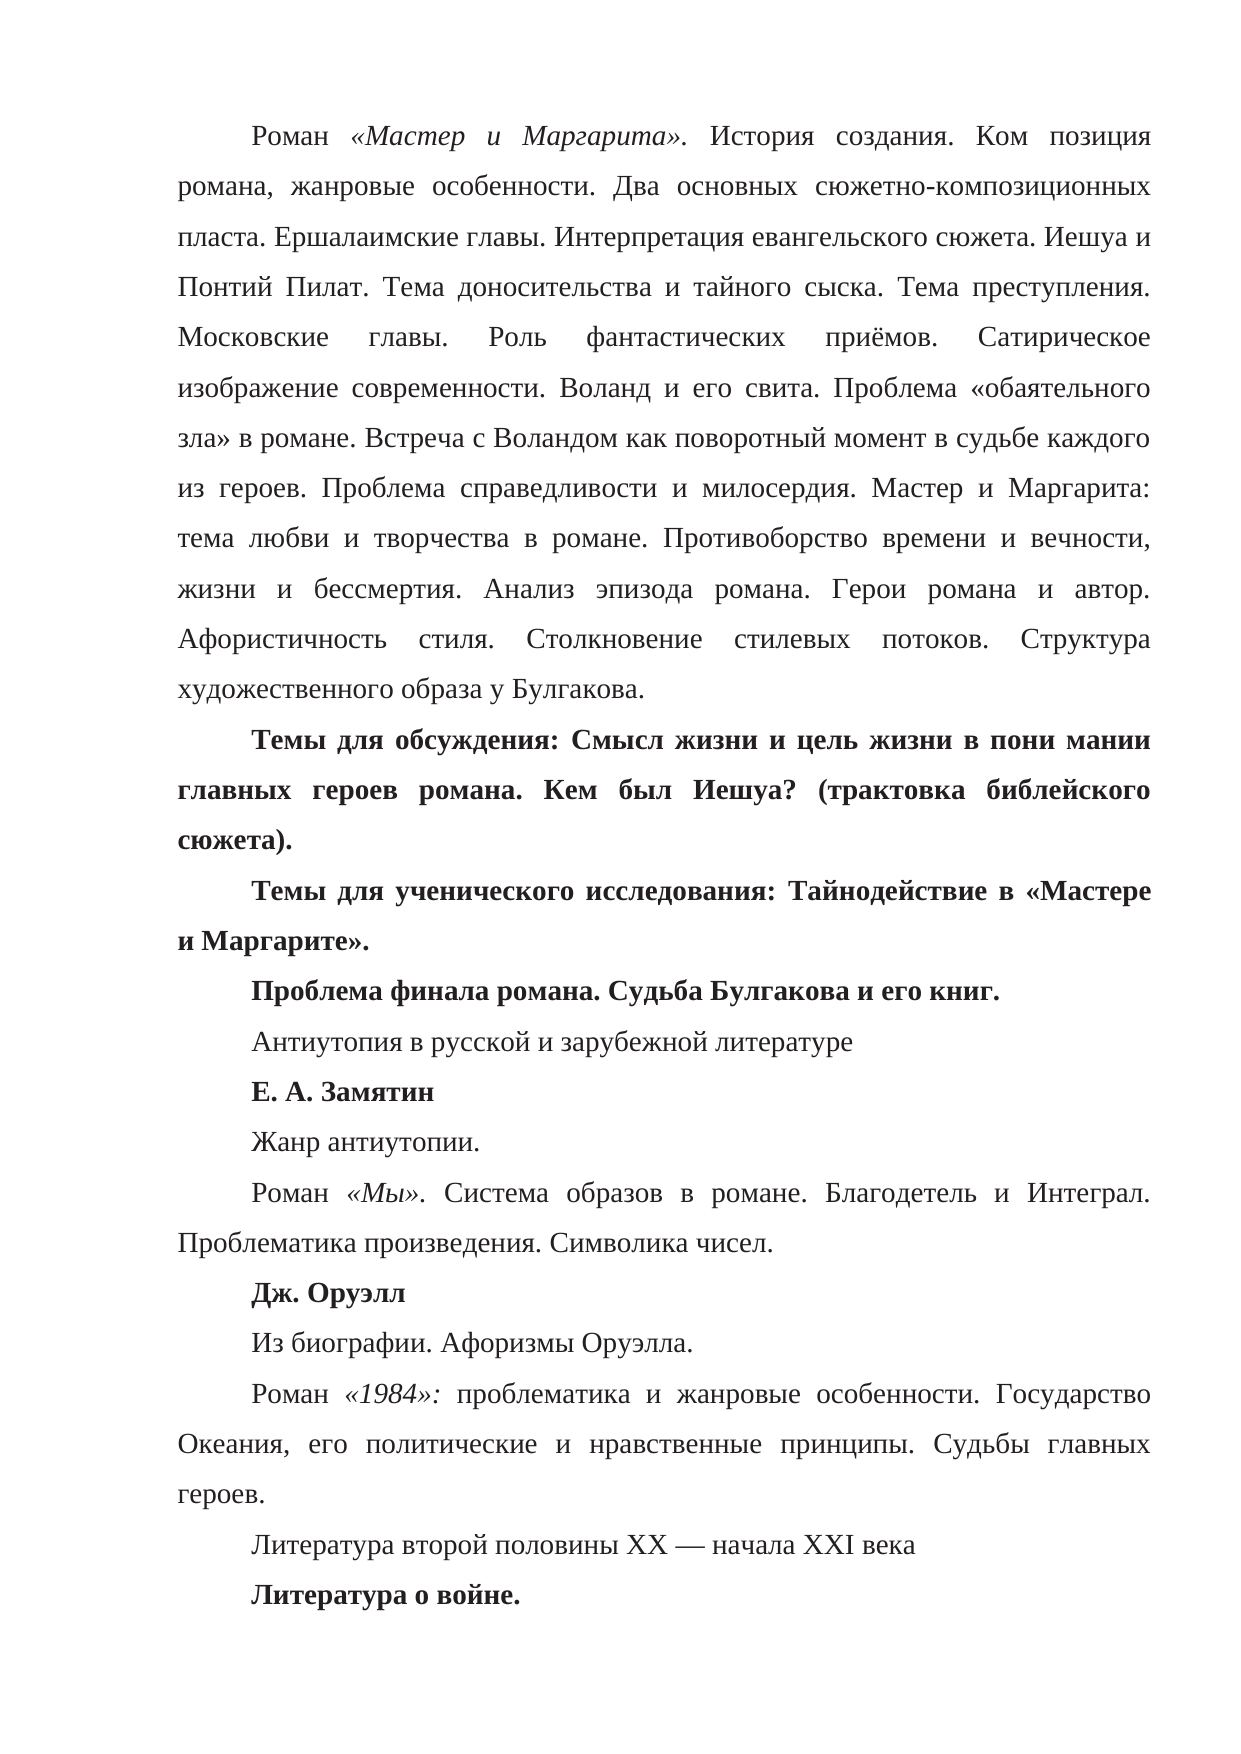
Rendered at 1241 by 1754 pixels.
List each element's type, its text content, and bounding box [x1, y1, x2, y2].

text Антиутопия в русской и зарубежной литературе [177, 1024, 1152, 1057]
text Темы для обсуждения: Смысл жизни и цель жизни в пони мании главных героев романа. Кем был Иешуа? (трактовка библейского сюжета). [177, 722, 1152, 856]
text Е. А. Замятин [177, 1074, 1152, 1108]
text Из биографии. Афоризмы Оруэлла. [177, 1326, 1152, 1359]
text Проблема финала романа. Судьба Булгакова и его книг. [177, 973, 1152, 1007]
text Роман «Мастер и Маргарита». История создания. Ком позиция романа, жанровые особенности. Два основных сюжетно-композиционных пласта. Ершалаимские главы. Интерпретация евангельского сюжета. Иешуа и Понтий Пилат. Тема доносительства и тайного сыска. Тема преступления. Московские главы. Роль фантастических приёмов. Сатирическое изображение современности. Воланд и его свита. Проблема «обаятельного зла» в романе. Встреча с Воландом как поворотный момент в судьбе каждого из героев. Проблема справедливости и милосердия. Мастер и Маргарита: тема любви и творчества в романе. Противоборство времени и вечности, жизни и бессмертия. Анализ эпизода романа. Герои романа и автор. Афористичность стиля. Столкновение стилевых потоков. Структура художественного образа у Булгакова. [177, 118, 1152, 705]
text Роман «Мы». Система образов в романе. Благодетель и Интеграл. Проблематика произведения. Символика чисел. [177, 1175, 1152, 1258]
text Дж. Оруэлл [177, 1275, 1152, 1309]
text Темы для ученического исследования: Тайнодействие в «Мастере и Маргарите». [177, 873, 1152, 957]
text Роман «1984»: проблематика и жанровые особенности. Государство Океания, его политические и нравственные принципы. Судьбы главных героев. [177, 1376, 1152, 1510]
text Жанр антиутопии. [177, 1124, 1152, 1158]
text Литература второй половины XX — начала XXI века [177, 1527, 1152, 1560]
text Литература о войне. [177, 1577, 1152, 1611]
